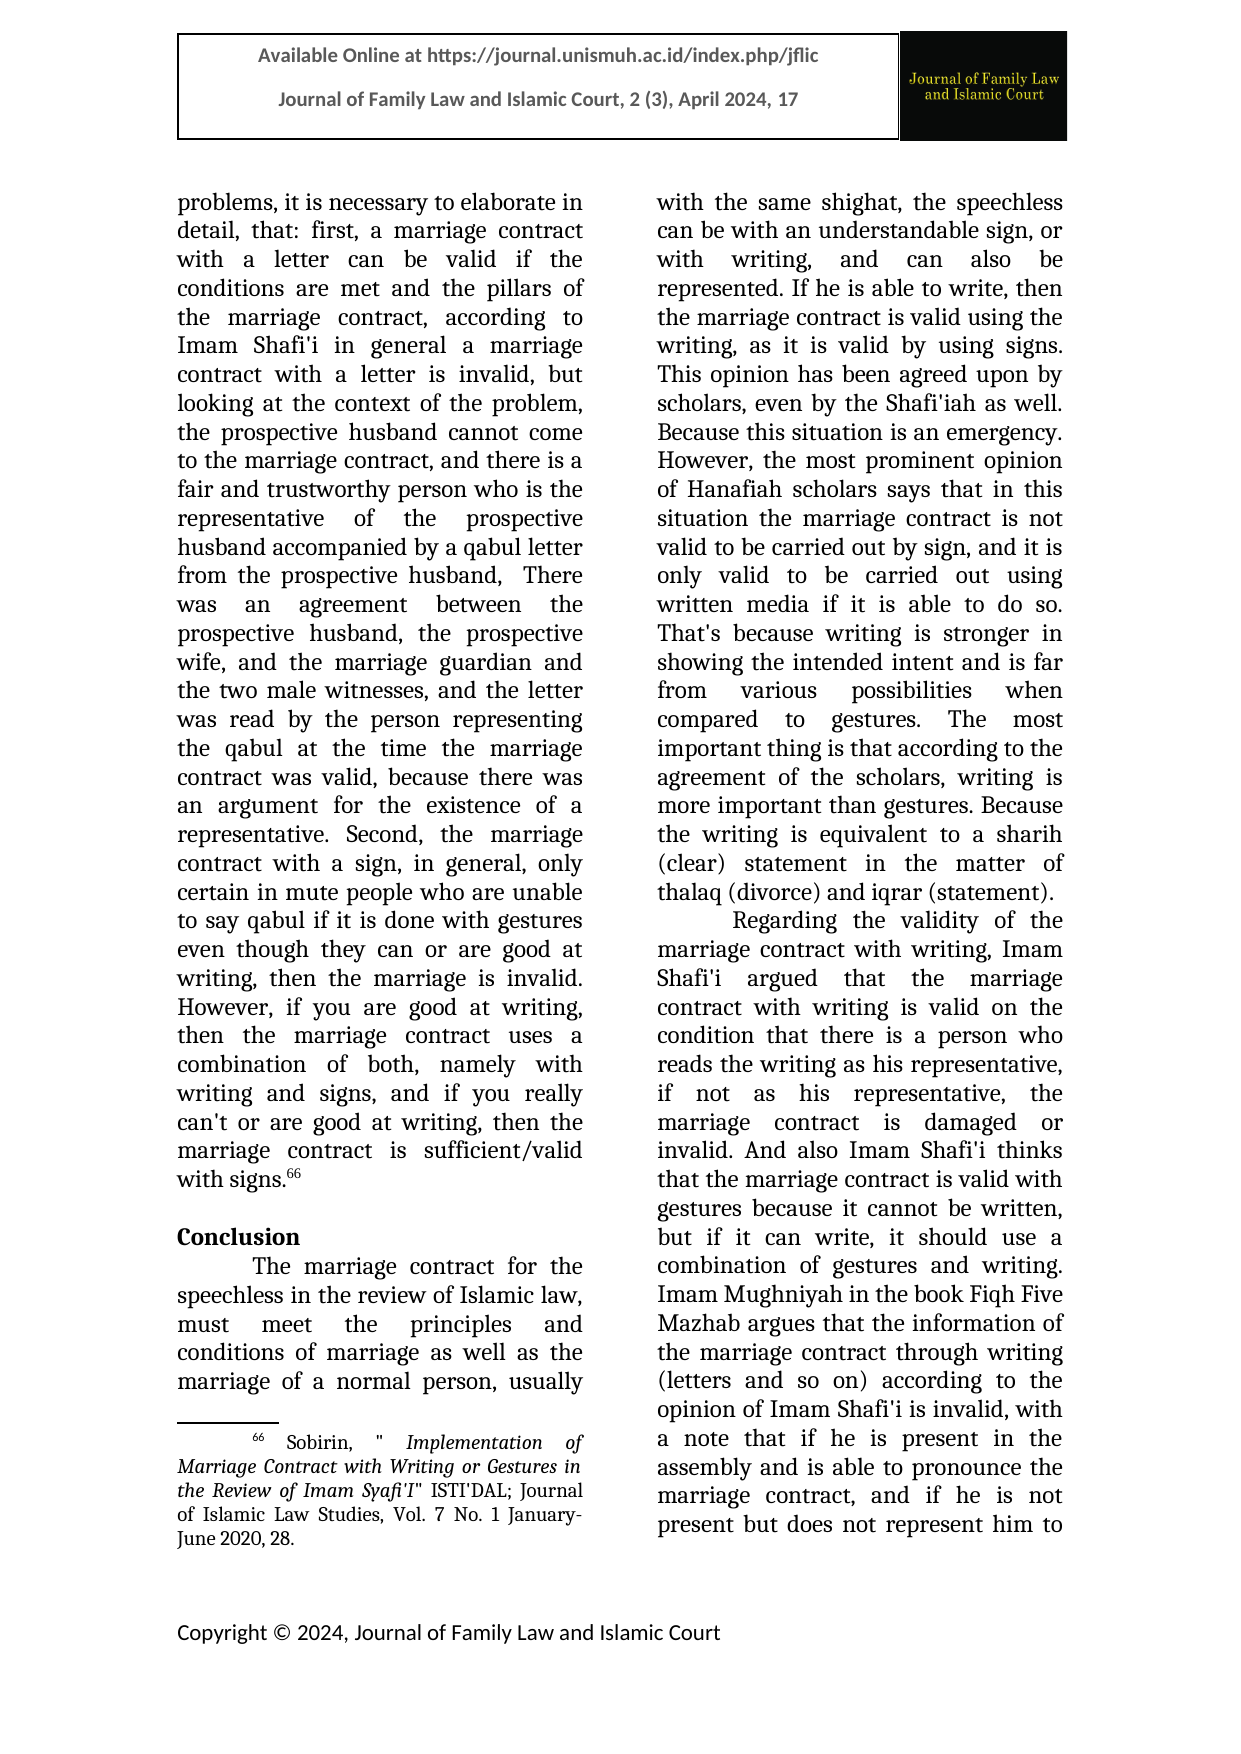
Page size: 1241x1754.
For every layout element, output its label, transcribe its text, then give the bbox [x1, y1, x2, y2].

text Conclusion [177, 1223, 583, 1252]
picture [900, 31, 1068, 141]
text The marriage contract for the speechless in the review of Islamic law, must meet the principles and conditions of marriage as well as the marriage of a normal person, usually with the same shighat, the speechless can be with an understandable sign, or with writing, and can also be represented. If he is able to write, then the marriage contract is valid using the writing, as it is valid by using signs. This opinion has been agreed upon by scholars, even by the Shafi'iah as well. Because this situation is an emergency. However, the most prominent opinion of Hanafiah scholars says that in this situation the marriage contract is not valid to be carried out by sign, and it is only valid to be carried out using written media if it is able to do so. That's because writing is stronger in showing the intended intent and is far from various possibilities when compared to gestures. The most important thing is that according to the agreement of the scholars, writing is more important than gestures. Because the writing is equivalent to a sharih (clear) statement in the matter of thalaq (divorce) and iqrar (statement). [657, 187, 1063, 906]
